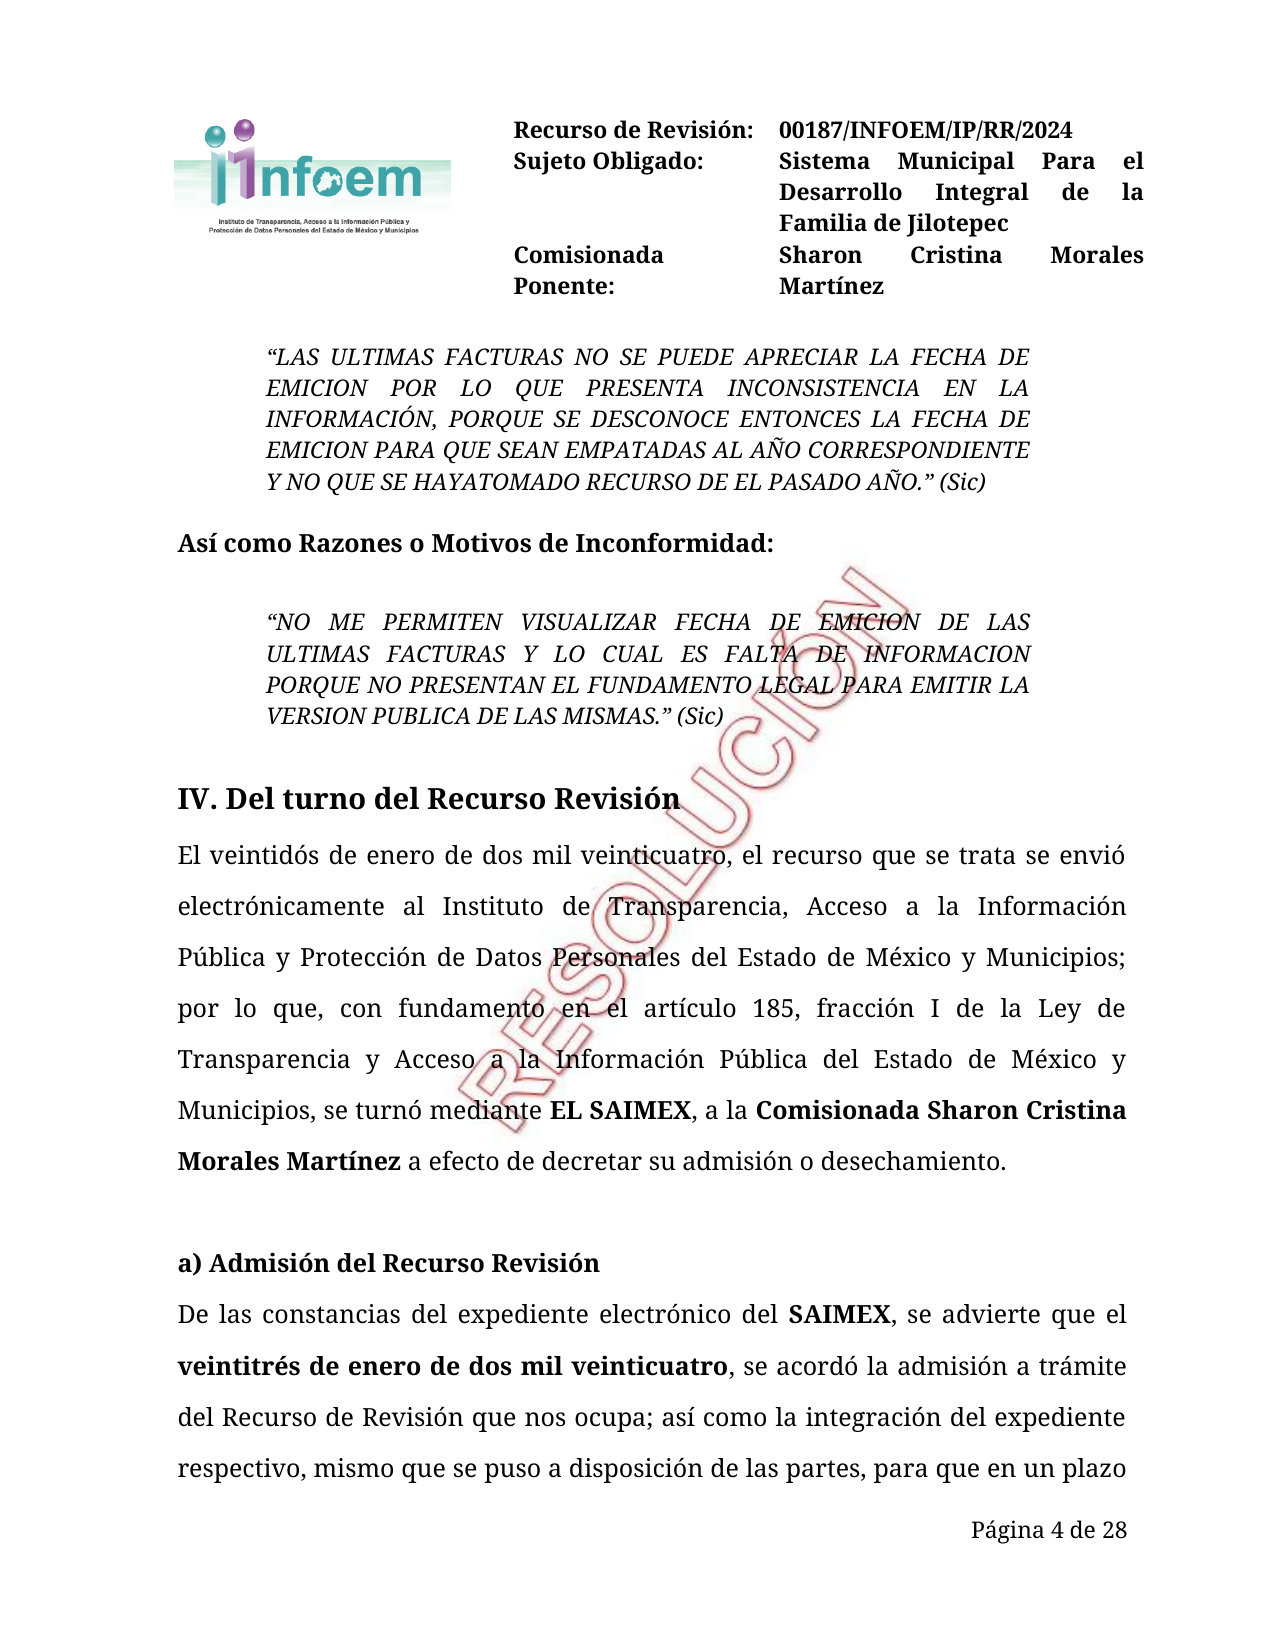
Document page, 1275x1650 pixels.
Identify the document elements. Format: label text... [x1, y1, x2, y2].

text “LAS ULTIMAS FACTURAS NO SE PUEDE APRECIAR LA FECHA DE EMICION POR LO QUE PRESENTA INCONSISTENCIA EN LA INFORMACIÓN, PORQUE SE DESCONOCE ENTONCES LA FECHA DE EMICION PARA QUE SEAN EMPATADAS AL AÑO CORRESPONDIENTE Y NO QUE SE HAYATOMADO RECURSO DE EL PASADO AÑO.” (Sic) [266, 341, 1033, 497]
text El veintidós de enero de dos mil veinticuatro, el recurso que se trata se envió electrónicamente al Instituto de Transparencia, Acceso a la Información Pública y Protección de Datos Personales del Estado de México y Municipios; por lo que, con fundamento en el artículo 185, fracción I de la Ley de Transparencia y Acceso a la Información Pública del Estado de México y Municipios, se turnó mediante EL SAIMEX, a la Comisionada Sharon Cristina Morales Martínez a efecto de decretar su admisión o desechamiento. [177, 838, 1127, 1178]
text “NO ME PERMITEN VISUALIZAR FECHA DE EMICION DE LAS ULTIMAS FACTURAS Y LO CUAL ES FALTA DE INFORMACION PORQUE NO PRESENTAN EL FUNDAMENTO LEGAL PARA EMITIR LA VERSION PUBLICA DE LAS MISMAS.” (Sic) [266, 606, 1034, 731]
text a) Admisión del Recurso Revisión [177, 1246, 1127, 1280]
text IV. Del turno del Recurso Revisión [177, 778, 1127, 818]
text Así como Razones o Motivos de Inconformidad: [177, 526, 1127, 560]
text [177, 1297, 1127, 1484]
picture [116, 113, 1242, 1650]
